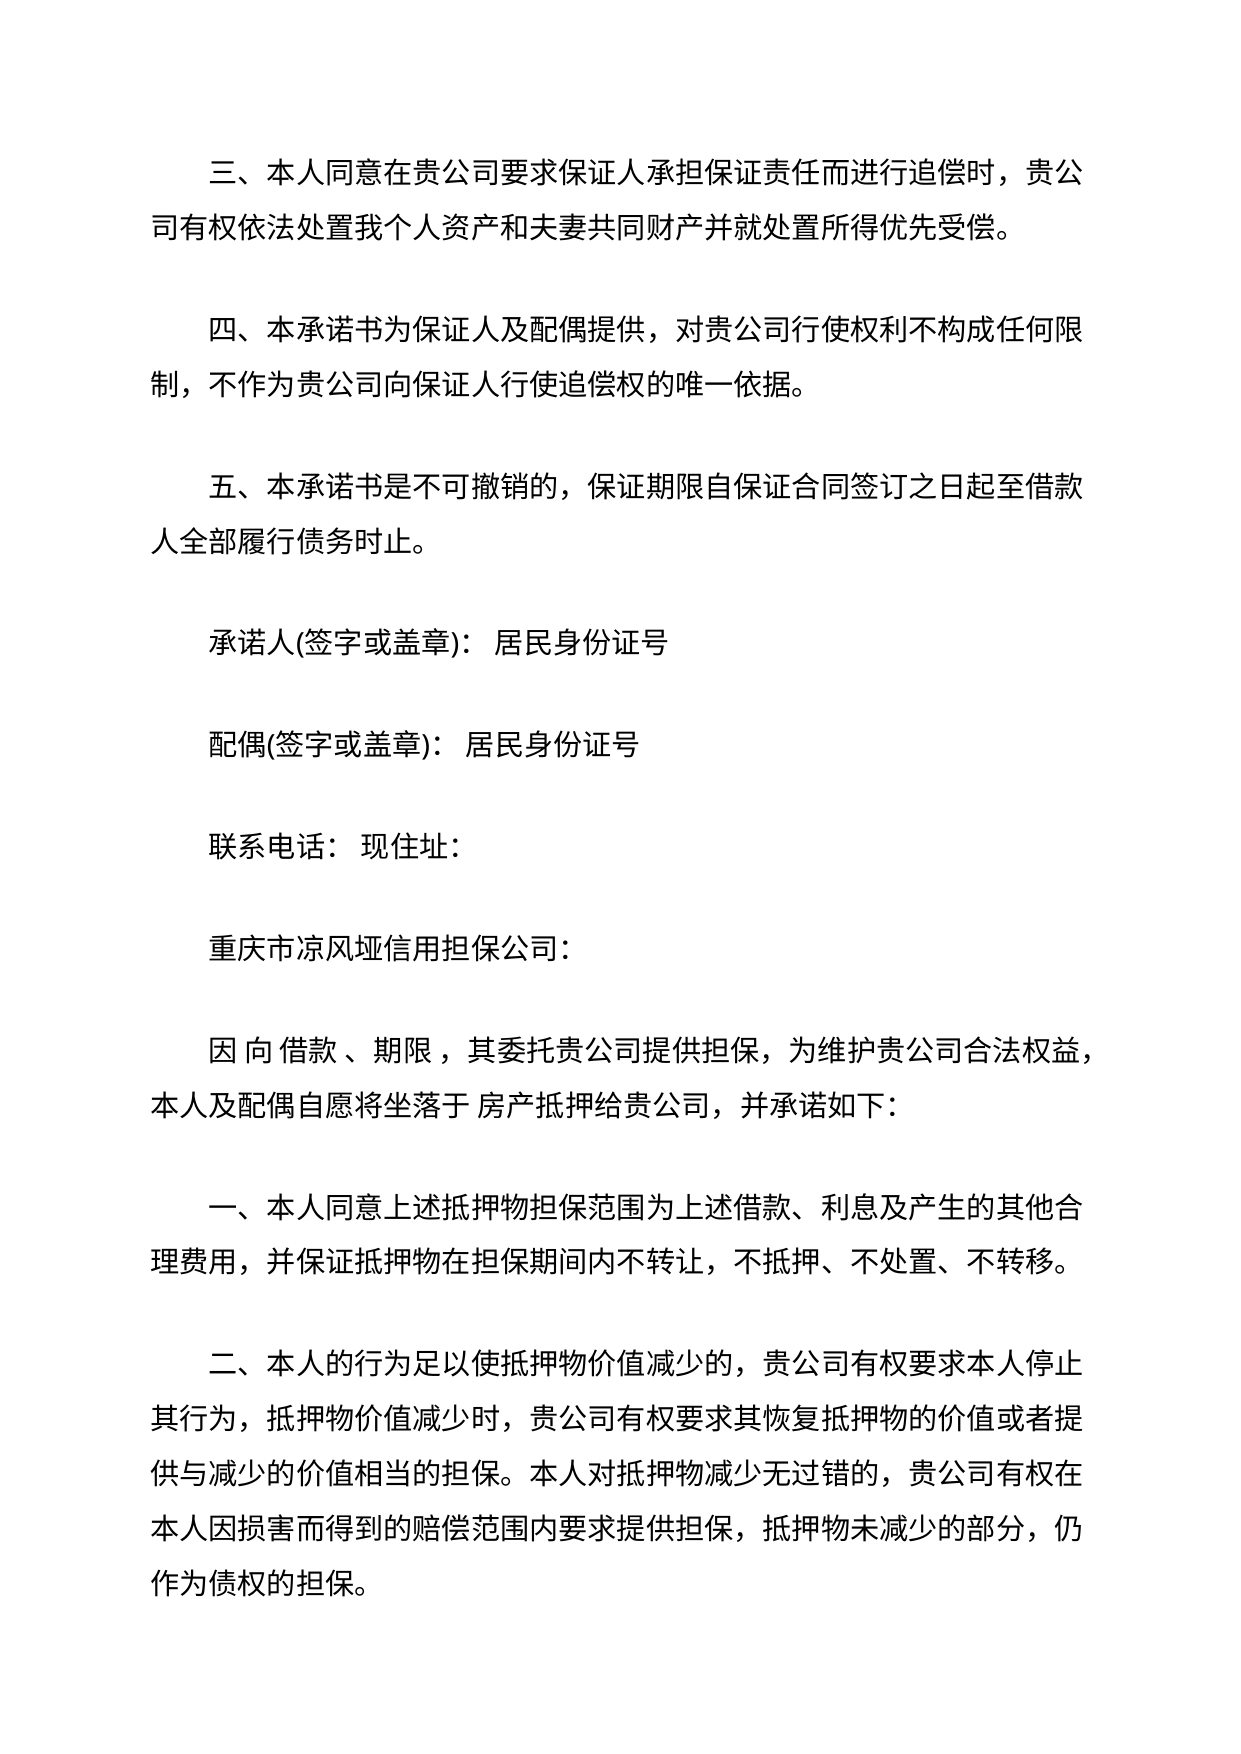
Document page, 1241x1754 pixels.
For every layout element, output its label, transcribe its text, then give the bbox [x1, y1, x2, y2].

text 配偶(签字或盖章)： 居民身份证号 [150, 722, 1090, 764]
text 重庆市凉风垭信用担保公司： [150, 926, 1090, 968]
text 四、本承诺书为保证人及配偶提供，对贵公司行使权利不构成任何限制，不作为贵公司向保证人行使追偿权的唯一依据。 [150, 307, 1090, 404]
text 一、本人同意上述抵押物担保范围为上述借款、利息及产生的其他合理费用，并保证抵押物在担保期间内不转让，不抵押、不处置、不转移。 [150, 1184, 1090, 1281]
text 承诺人(签字或盖章)： 居民身份证号 [150, 620, 1090, 662]
text 五、本承诺书是不可撤销的，保证期限自保证合同签订之日起至借款人全部履行债务时止。 [150, 463, 1090, 561]
text 因 向 借款 、期限 ，其委托贵公司提供担保，为维护贵公司合法权益，本人及配偶自愿将坐落于 房产抵押给贵公司，并承诺如下： [150, 1027, 1090, 1125]
text 二、本人的行为足以使抵押物价值减少的，贵公司有权要求本人停止其行为，抵押物价值减少时，贵公司有权要求其恢复抵押物的价值或者提供与减少的价值相当的担保。本人对抵押物减少无过错的，贵公司有权在本人因损害而得到的赔偿范围内要求提供担保，抵押物未减少的部分，仍作为债权的担保。 [150, 1341, 1090, 1603]
text 三、本人同意在贵公司要求保证人承担保证责任而进行追偿时，贵公司有权依法处置我个人资产和夫妻共同财产并就处置所得优先受偿。 [150, 150, 1090, 247]
text 联系电话： 现住址： [150, 824, 1090, 866]
